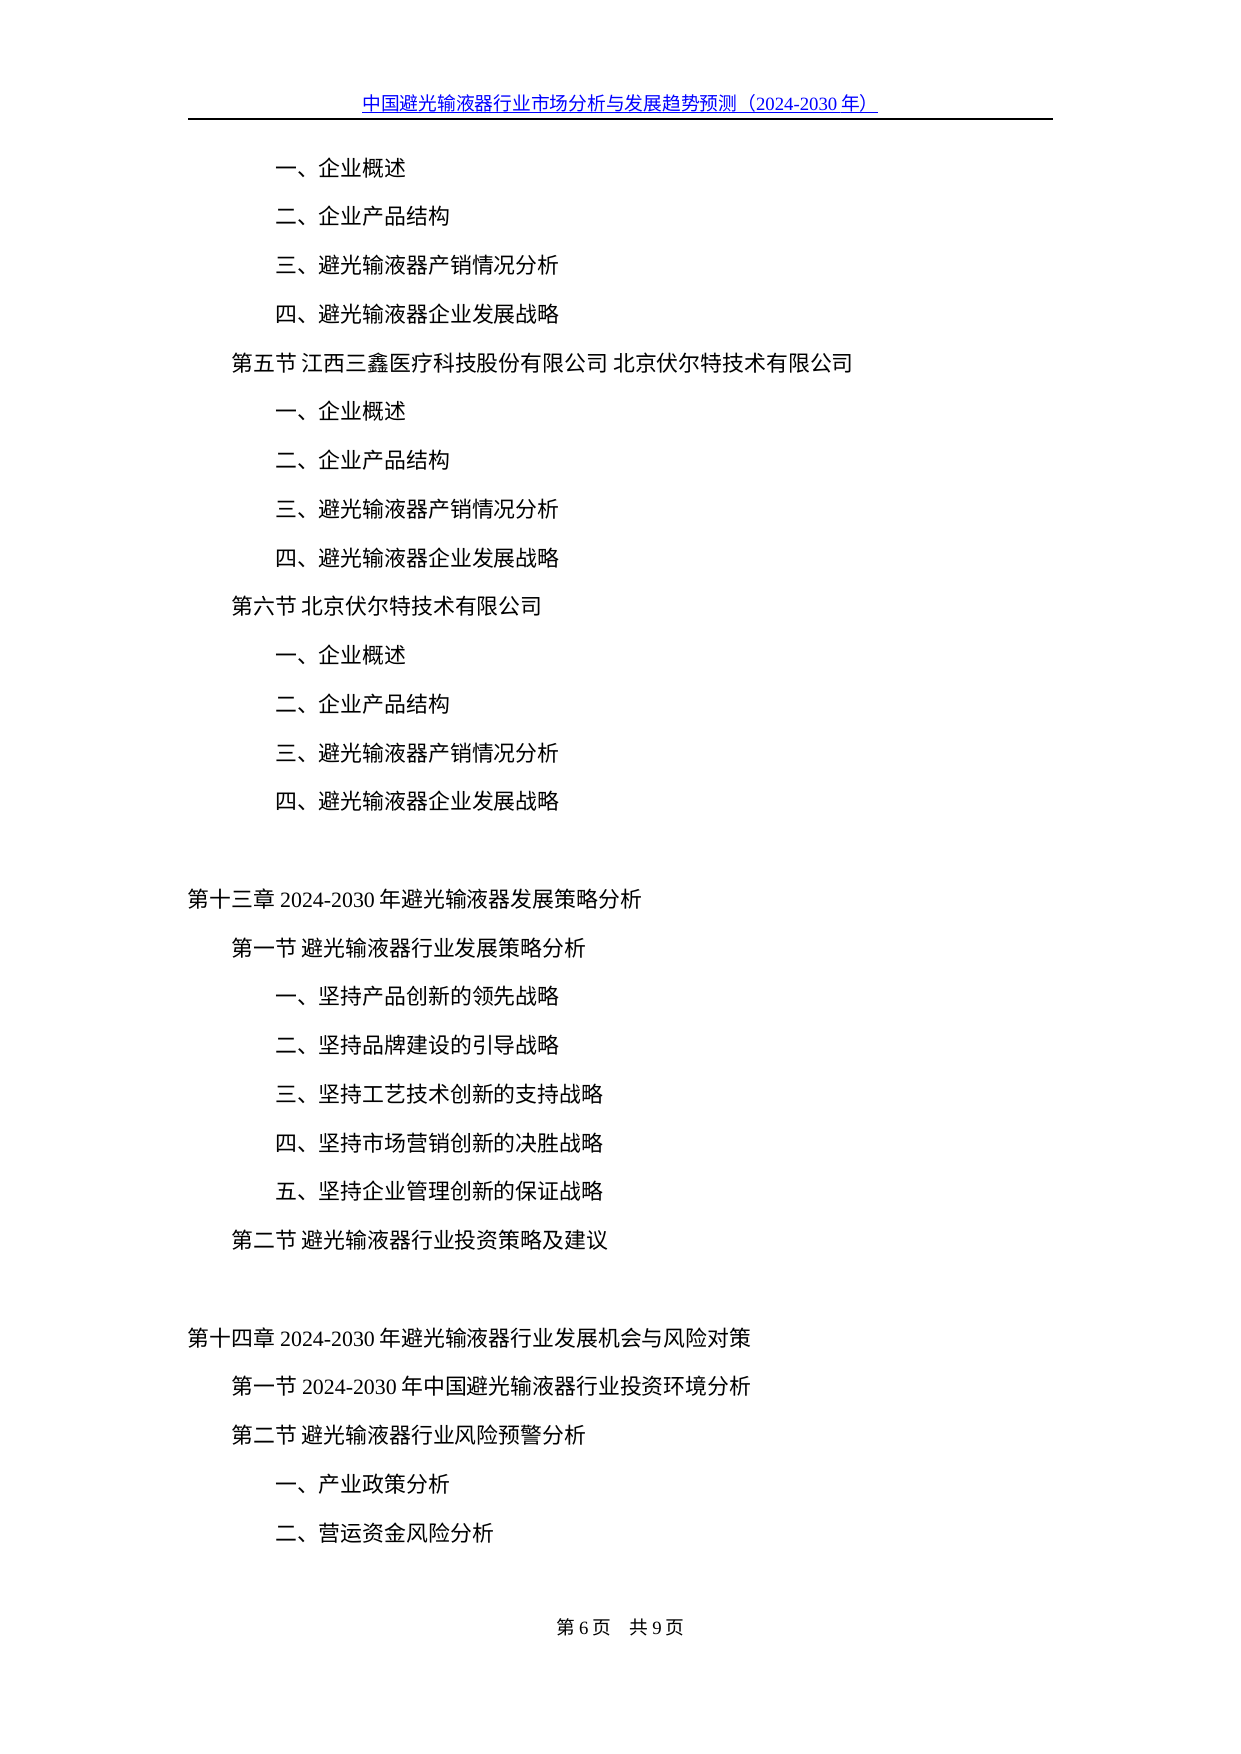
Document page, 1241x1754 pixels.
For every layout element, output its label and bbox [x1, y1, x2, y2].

text [187, 150, 1053, 1548]
